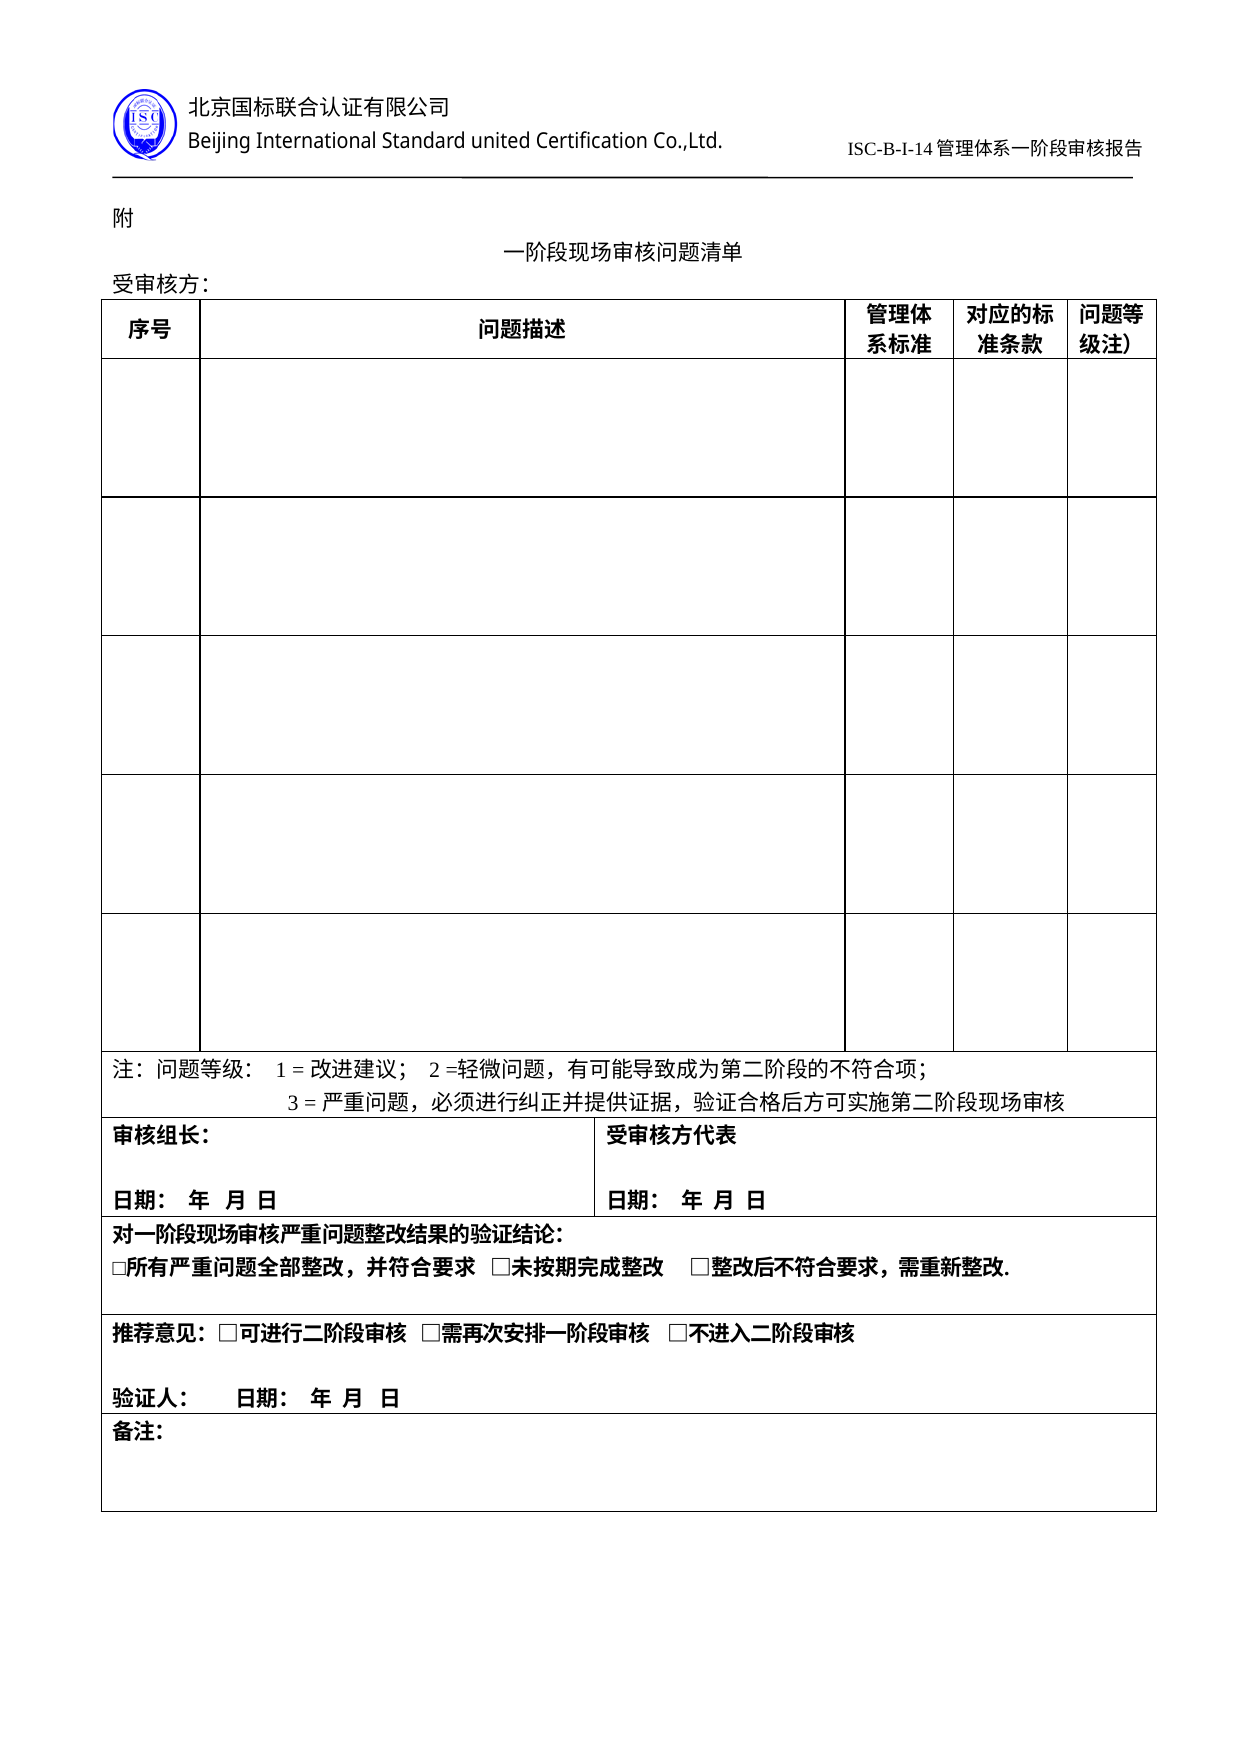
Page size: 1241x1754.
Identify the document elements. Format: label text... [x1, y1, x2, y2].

table_cell 推荐意见：□可进行二阶段审核 □需再次安排一阶段审核 □不进入二阶段审核 验证人： 日期： 年 月 日 [102, 1315, 1156, 1413]
table_cell [954, 775, 1067, 912]
table_cell [102, 498, 199, 635]
table_cell [102, 914, 199, 1051]
table_header 对应的标准条款 [954, 300, 1067, 358]
table_cell [846, 775, 953, 912]
table_cell [1068, 775, 1156, 912]
text 一阶段现场审核问题清单 [112, 235, 1065, 267]
table_cell 备注： [102, 1414, 1156, 1511]
text 受审核方： [112, 267, 1065, 298]
table_cell [102, 636, 199, 774]
table_cell [846, 636, 953, 774]
table_header 管理体系标准 [846, 300, 953, 358]
table_cell 受审核方代表 日期： 年 月 日 [595, 1118, 1156, 1216]
table_cell 注：问题等级： 1 = 改进建议； 2 =轻微问题，有可能导致成为第二阶段的不符合项； 3 = 严重问题，必须进行纠正并提供证据，验证合格后方可实施第二阶段现场审核 [102, 1052, 1156, 1117]
table_cell [954, 359, 1067, 496]
table_cell 对一阶段现场审核严重问题整改结果的验证结论： □所有严重问题全部整改，并符合要求 □未按期完成整改 □整改后不符合要求，需重新整改. [102, 1217, 1156, 1314]
table_cell [1068, 914, 1156, 1051]
table_cell [846, 914, 953, 1051]
table_cell [201, 359, 844, 496]
table_header 序号 [102, 300, 199, 358]
table_cell [846, 359, 953, 496]
text 附 [112, 193, 1128, 235]
table_cell [1068, 636, 1156, 774]
table_cell [954, 636, 1067, 774]
table_cell [1068, 498, 1156, 635]
table_cell [846, 498, 953, 635]
table_cell [201, 636, 844, 774]
table_cell 审核组长： 日期： 年 月 日 [102, 1118, 594, 1216]
table_cell [102, 359, 199, 496]
picture [112, 89, 180, 161]
table_cell [201, 775, 844, 912]
table_cell [201, 914, 844, 1051]
table_cell [1068, 359, 1156, 496]
table_cell [954, 498, 1067, 635]
table_cell [201, 498, 844, 635]
table_cell [102, 775, 199, 912]
table_header 问题描述 [201, 300, 844, 358]
table_header 问题等级注） [1068, 300, 1156, 358]
table_cell [954, 914, 1067, 1051]
